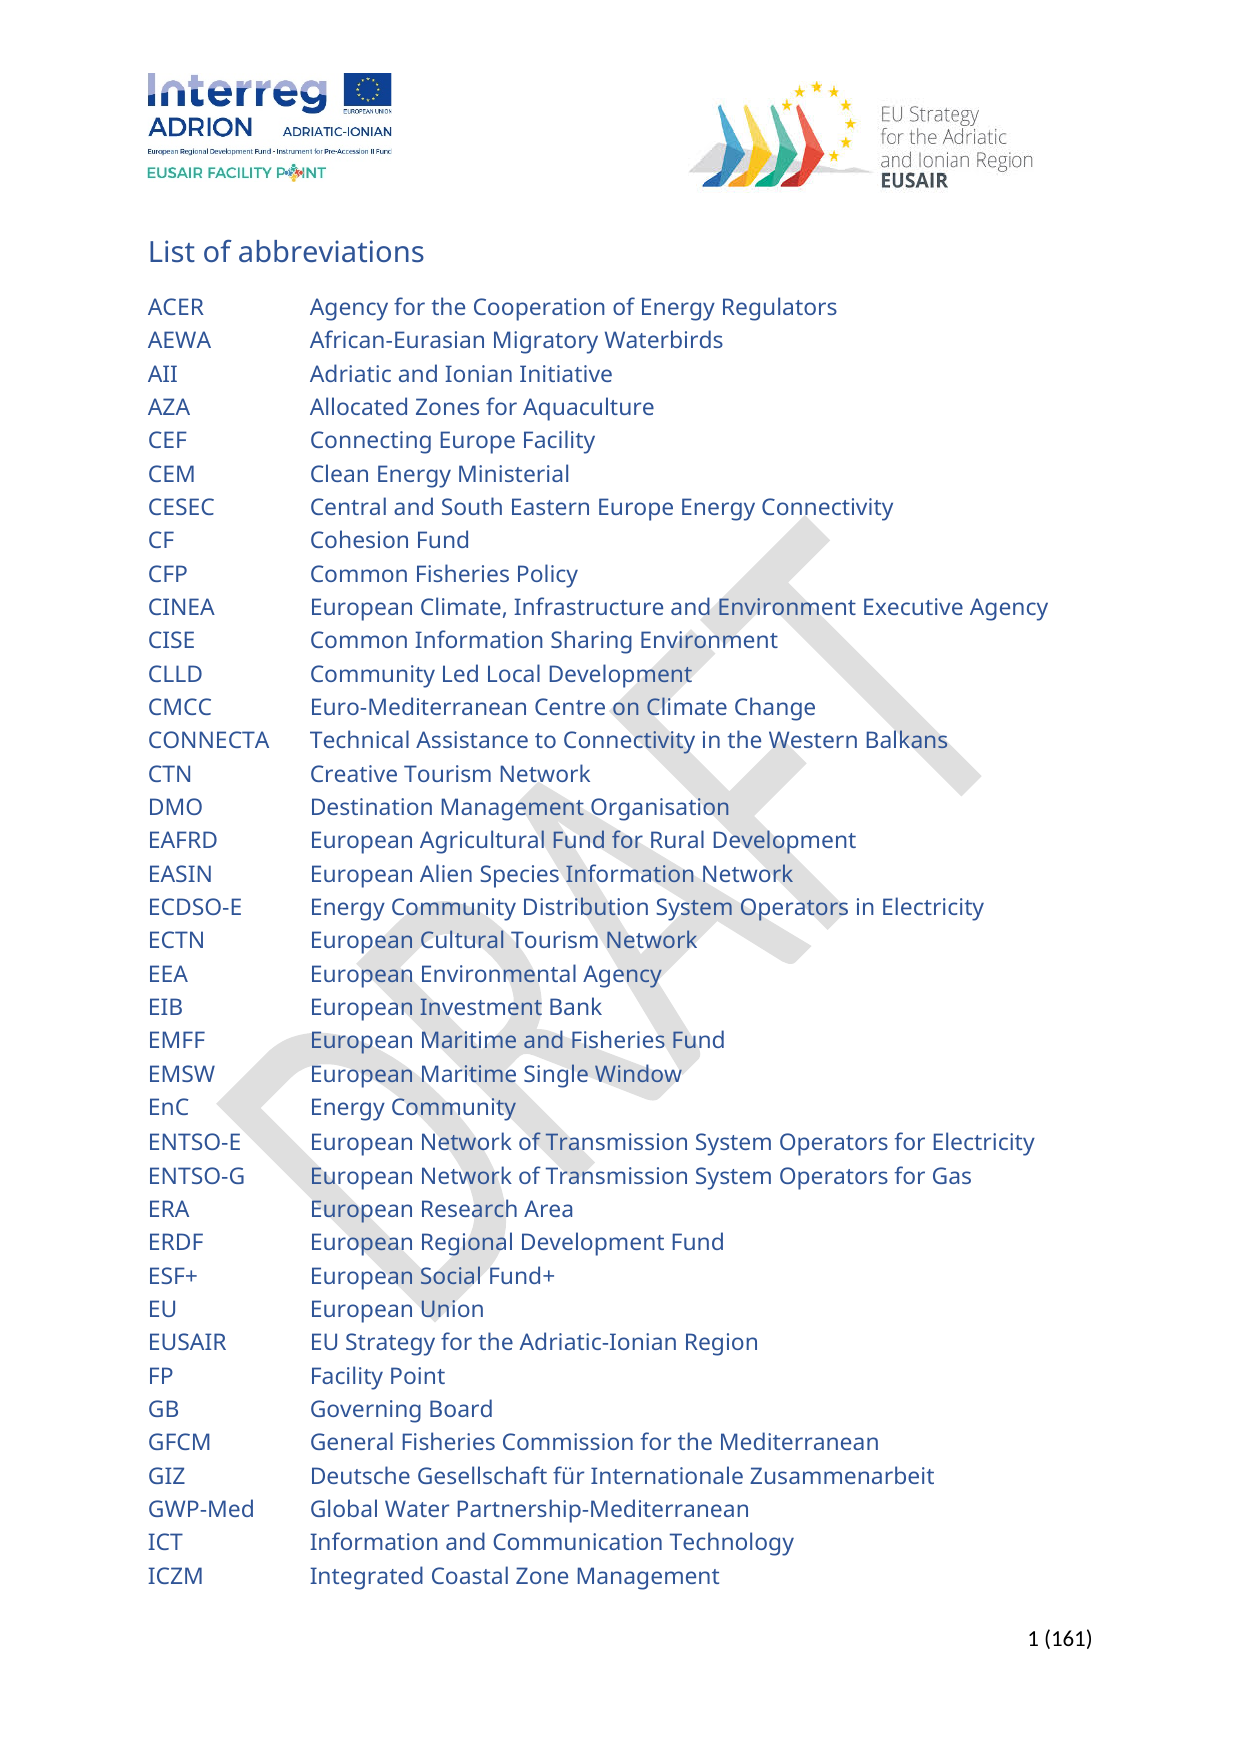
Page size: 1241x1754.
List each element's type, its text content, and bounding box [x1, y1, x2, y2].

table_cell Central and South Eastern Europe Energy Connectivity [298, 491, 1080, 524]
table_cell European Regional Development Fund [298, 1226, 1080, 1260]
table_cell Connecting Europe Facility [298, 424, 1080, 458]
table_cell CMCC [136, 691, 298, 724]
table_cell Energy Community Distribution System Operators in Electricity [298, 891, 1080, 924]
table_cell EU Strategy for the Adriatic-Ionian Region [298, 1326, 1080, 1360]
table_cell CEF [136, 424, 298, 458]
table_cell African-Eurasian Migratory Waterbirds [298, 324, 1080, 358]
table_cell GIZ [136, 1460, 298, 1493]
table_cell EEA [136, 958, 298, 991]
table_cell European Research Area [298, 1193, 1080, 1226]
table_cell Integrated Coastal Zone Management [298, 1560, 1080, 1593]
table_cell Cohesion Fund [298, 524, 1080, 558]
table_cell EU [136, 1293, 298, 1326]
table_cell Common Information Sharing Environment [298, 624, 1080, 658]
table_cell EIB [136, 991, 298, 1024]
table_cell EMSW [136, 1058, 298, 1091]
picture [664, 73, 1070, 204]
table_header Agency for the Cooperation of Energy Regulators [298, 291, 1080, 324]
table_cell CESEC [136, 491, 298, 524]
table_cell ECTN [136, 924, 298, 958]
table_cell Common Fisheries Policy [298, 558, 1080, 591]
table_cell CTN [136, 758, 298, 791]
table_cell European Agricultural Fund for Rural Development [298, 824, 1080, 858]
table_cell EnC [136, 1091, 298, 1126]
table_cell EMFF [136, 1024, 298, 1058]
table_cell ENTSO-E [136, 1126, 298, 1160]
table_cell Technical Assistance to Connectivity in the Western Balkans [298, 724, 1080, 758]
table_cell European Cultural Tourism Network [298, 924, 1080, 958]
table_cell CINEA [136, 591, 298, 624]
table_cell ECDSO-E [136, 891, 298, 924]
table_cell European Network of Transmission System Operators for Gas [298, 1160, 1080, 1193]
table_cell CFP [136, 558, 298, 591]
table_cell CONNECTA [136, 724, 298, 758]
table_cell GFCM [136, 1426, 298, 1460]
table_cell European Alien Species Information Network [298, 858, 1080, 891]
table_cell European Environmental Agency [298, 958, 1080, 991]
table_cell EASIN [136, 858, 298, 891]
table_cell Facility Point [298, 1360, 1080, 1393]
table_cell General Fisheries Commission for the Mediterranean [298, 1426, 1080, 1460]
table_cell GWP-Med [136, 1493, 298, 1526]
table_cell Adriatic and Ionian Initiative [298, 358, 1080, 391]
table_cell CISE [136, 624, 298, 658]
table_cell European Union [298, 1293, 1080, 1326]
table_cell Euro-Mediterranean Centre on Climate Change [298, 691, 1080, 724]
table_cell CLLD [136, 658, 298, 691]
table_cell Deutsche Gesellschaft für Internationale Zusammenarbeit [298, 1460, 1080, 1493]
table_cell FP [136, 1360, 298, 1393]
table_cell GB [136, 1393, 298, 1426]
table_cell DMO [136, 791, 298, 824]
table_cell European Network of Transmission System Operators for Electricity [298, 1126, 1080, 1160]
table_cell ICT [136, 1526, 298, 1560]
table_cell Governing Board [298, 1393, 1080, 1426]
table_cell AZA [136, 391, 298, 424]
table_cell Allocated Zones for Aquaculture [298, 391, 1080, 424]
table_cell European Maritime Single Window [298, 1058, 1080, 1091]
table_cell CEM [136, 458, 298, 491]
text List of abbreviations [148, 231, 1093, 271]
table_cell European Investment Bank [298, 991, 1080, 1024]
table_cell ICZM [136, 1560, 298, 1593]
table_cell Clean Energy Ministerial [298, 458, 1080, 491]
table_cell Creative Tourism Network [298, 758, 1080, 791]
picture [147, 73, 392, 182]
table_cell Global Water Partnership-Mediterranean [298, 1493, 1080, 1526]
table_cell European Social Fund+ [298, 1260, 1080, 1293]
table_cell AEWA [136, 324, 298, 358]
table_cell EAFRD [136, 824, 298, 858]
table_cell AII [136, 358, 298, 391]
table_cell Community Led Local Development [298, 658, 1080, 691]
table_cell Information and Communication Technology [298, 1526, 1080, 1560]
table_cell ERA [136, 1193, 298, 1226]
table_cell CF [136, 524, 298, 558]
table_cell European Maritime and Fisheries Fund [298, 1024, 1080, 1058]
table_cell European Climate, Infrastructure and Environment Executive Agency [298, 591, 1080, 624]
table_cell Destination Management Organisation [298, 791, 1080, 824]
table_cell ENTSO-G [136, 1160, 298, 1193]
table_header ACER [136, 291, 298, 324]
table_cell ESF+ [136, 1260, 298, 1293]
table_cell ERDF [136, 1226, 298, 1260]
table_cell Energy Community [298, 1091, 1080, 1126]
table_cell EUSAIR [136, 1326, 298, 1360]
